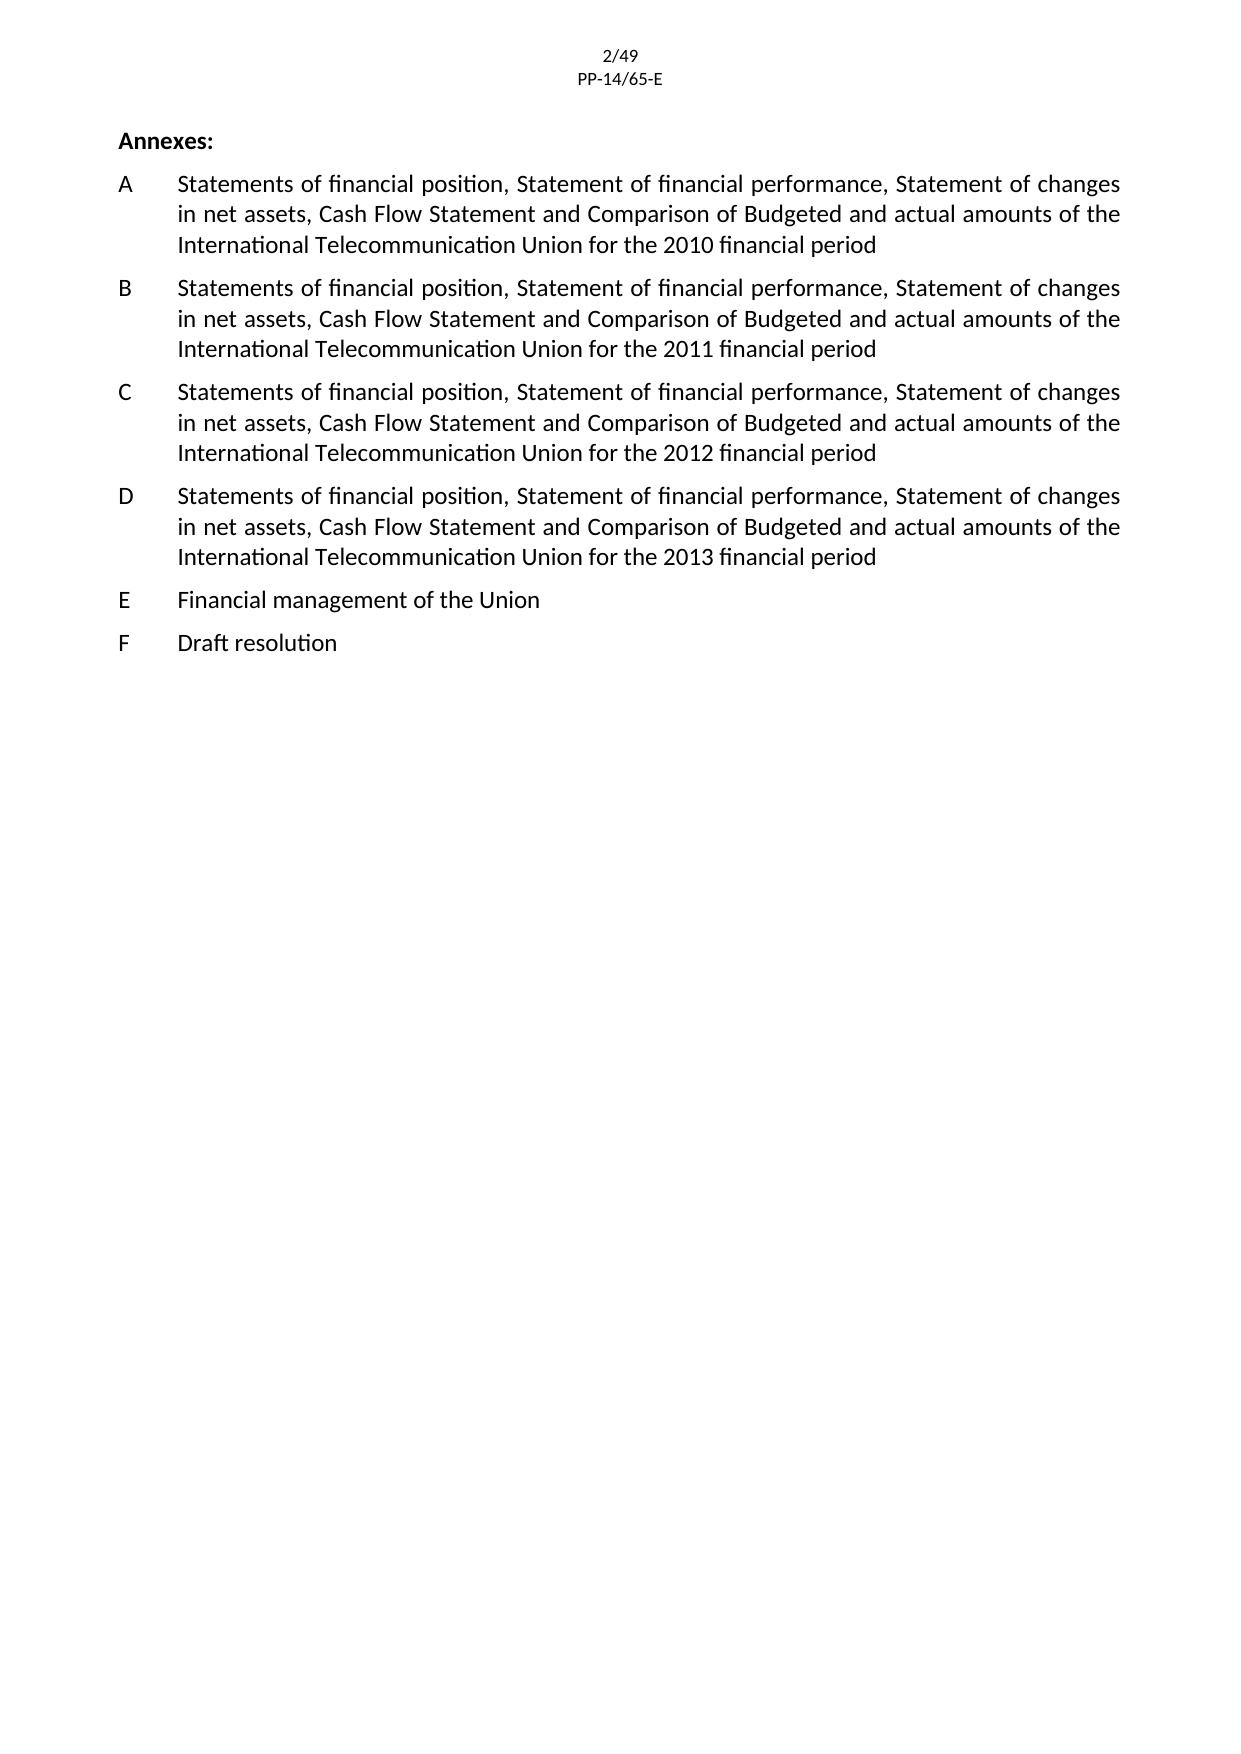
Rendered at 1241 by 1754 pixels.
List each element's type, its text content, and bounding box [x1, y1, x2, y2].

text Annexes: [118, 125, 1122, 156]
text C Statements of financial position, Statement of financial performance, Statement of changes in net assets, Cash Flow Statement and Comparison of Budgeted and actual amounts of the International Telecommunication Union for the 2012 financial period [118, 376, 1122, 468]
text A Statements of financial position, Statement of financial performance, Statement of changes in net assets, Cash Flow Statement and Comparison of Budgeted and actual amounts of the International Telecommunication Union for the 2010 financial period [118, 168, 1122, 260]
text D Statements of financial position, Statement of financial performance, Statement of changes in net assets, Cash Flow Statement and Comparison of Budgeted and actual amounts of the International Telecommunication Union for the 2013 financial period [118, 480, 1122, 572]
text E Financial management of the Union [118, 584, 1122, 615]
text F Draft resolution [118, 627, 1122, 658]
text B Statements of financial position, Statement of financial performance, Statement of changes in net assets, Cash Flow Statement and Comparison of Budgeted and actual amounts of the International Telecommunication Union for the 2011 financial period [118, 272, 1122, 364]
